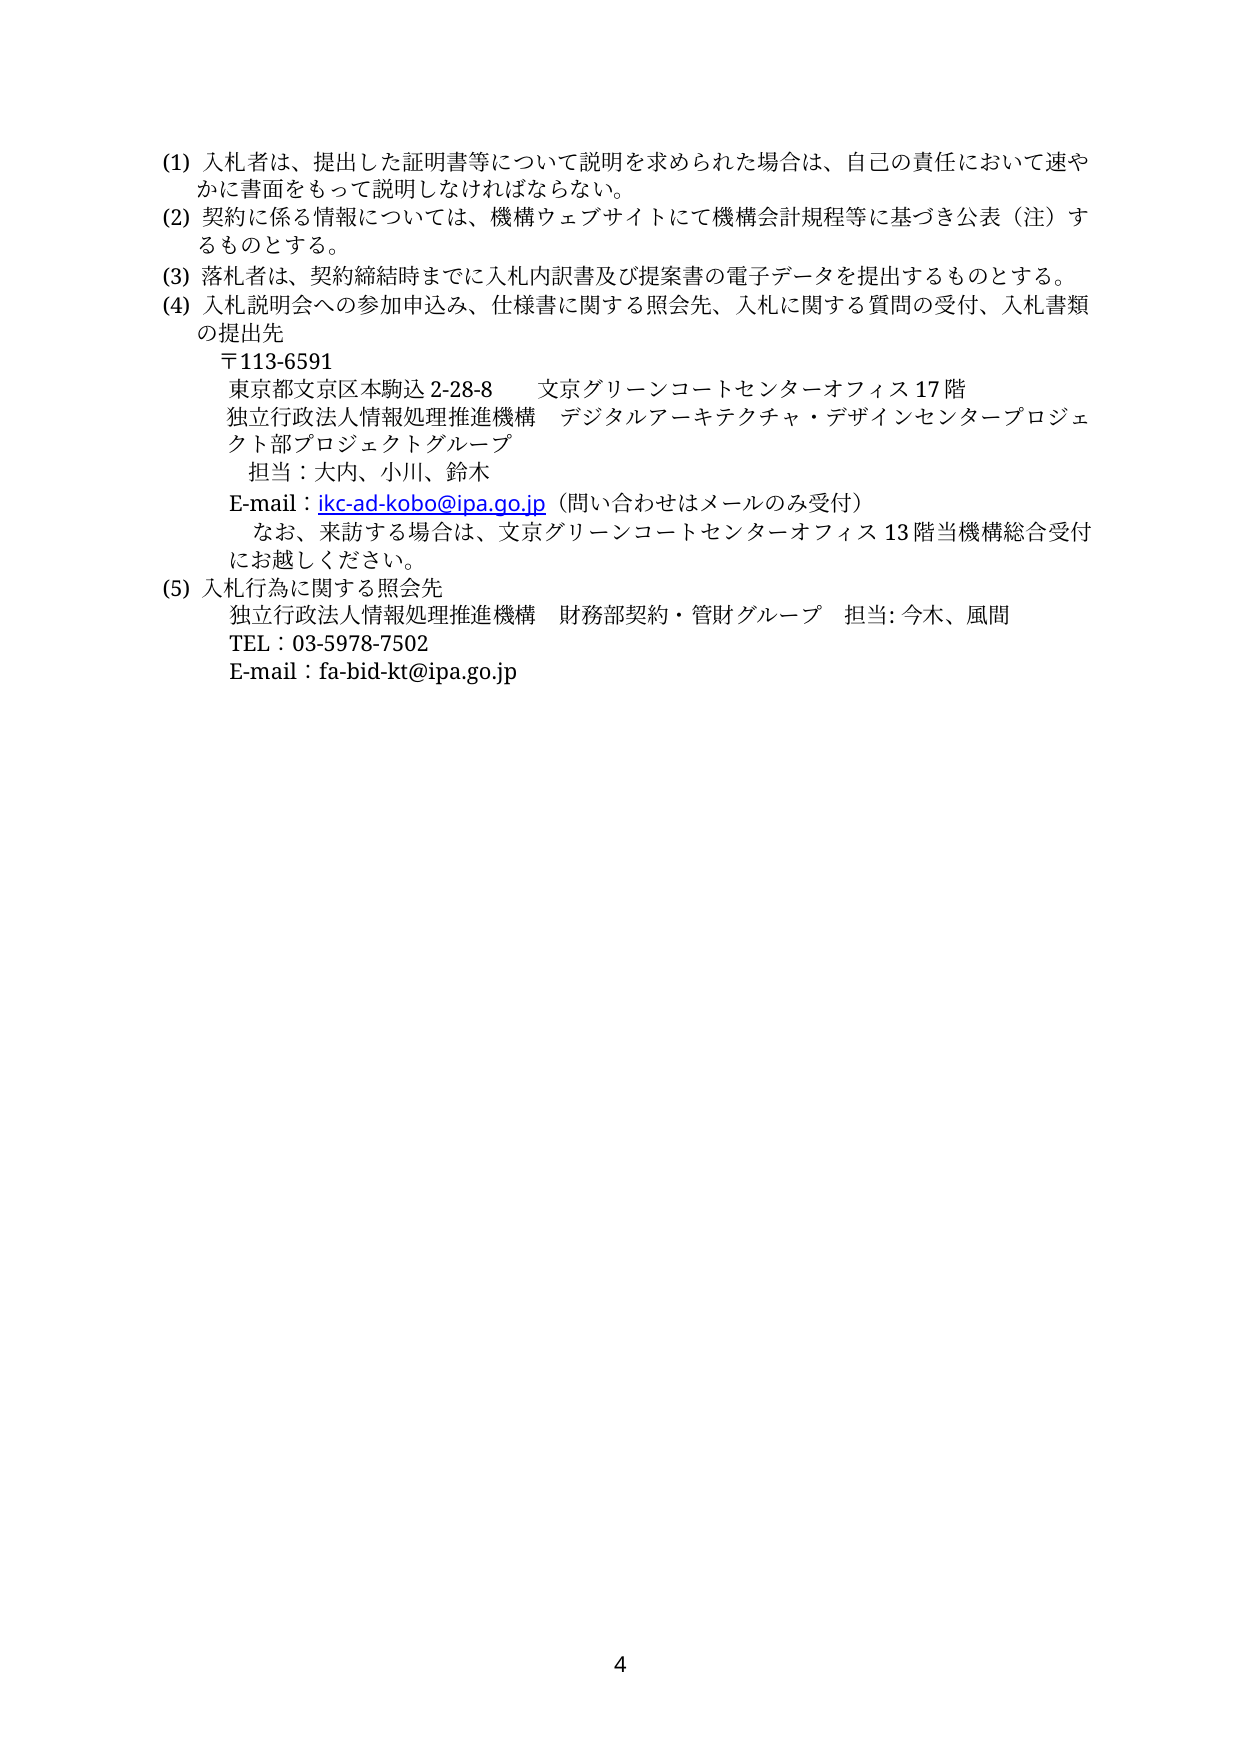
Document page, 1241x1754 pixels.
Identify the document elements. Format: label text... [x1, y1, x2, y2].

text 東京都文京区本駒込2-28-8 文京グリーンコートセンターオフィス17階 [195, 375, 1092, 403]
text 〒113-6591 [196, 347, 1092, 375]
text E-mail：ikc-ad-kobo@ipa.go.jp（問い合わせはメールのみ受付） [196, 486, 1092, 518]
text E-mail：fa-bid-kt@ipa.go.jp [196, 657, 1092, 685]
text 独立行政法人情報処理推進機構 デジタルアーキテクチャ・デザインセンタープロジェクト部プロジェクトグループ [226, 403, 1092, 458]
text 独立行政法人情報処理推進機構 財務部契約・管財グループ 担当: 今木、風間 [196, 602, 1092, 629]
text (3) 落札者は、契約締結時までに入札内訳書及び提案書の電子データを提出するものとする。 [162, 259, 1092, 291]
text なお、来訪する場合は、文京グリーンコートセンターオフィス13階当機構総合受付にお越しください。 [162, 518, 1092, 574]
text (5) 入札行為に関する照会先 [162, 574, 1092, 602]
text 担当：大内、小川、鈴木 [226, 458, 1092, 486]
text (4) 入札説明会への参加申込み、仕様書に関する照会先、入札に関する質問の受付、入札書類の提出先 [162, 291, 1092, 347]
text (2) 契約に係る情報については、機構ウェブサイトにて機構会計規程等に基づき公表（注）するものとする。 [162, 203, 1092, 259]
text (1) 入札者は、提出した証明書等について説明を求められた場合は、自己の責任において速やかに書面をもって説明しなければならない。 [162, 148, 1092, 203]
text TEL：03-5978-7502 [196, 629, 1092, 657]
